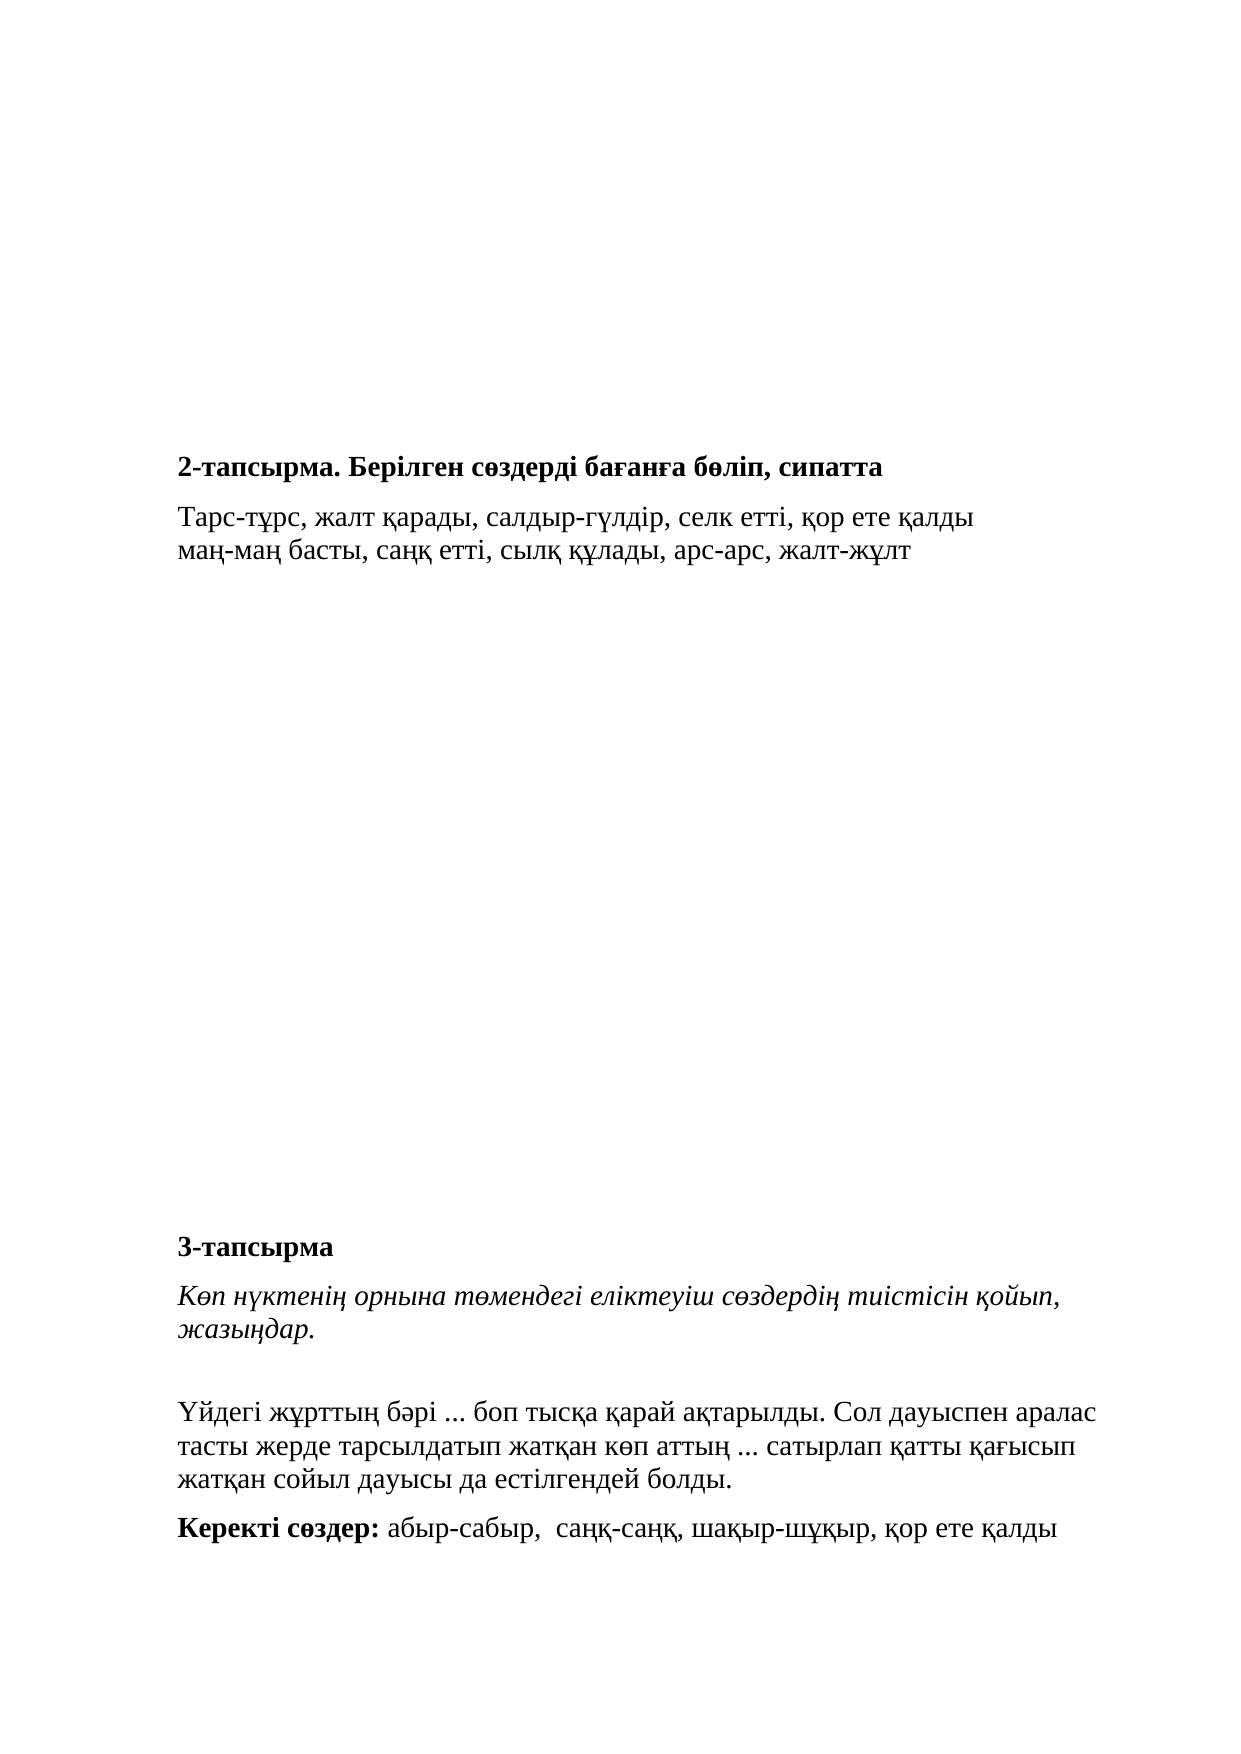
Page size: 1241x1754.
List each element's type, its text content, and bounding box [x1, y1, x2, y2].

text Тарс-тұрс, жалт қарады, салдыр-гүлдір, селк етті, қор ете қалды маң-маң басты, саңқ етті, сылқ құлады, арс-арс, жалт-жұлт [177, 499, 1152, 566]
text Үйдегі жұрттың бәрі ... боп тысқа қарай ақтарылды. Сол дауыспен аралас тасты жерде тарсылдатып жатқан көп аттың ... сатырлап қатты қағысып жатқан сойыл дауысы да естілгендей болды. [177, 1361, 1152, 1495]
text 2-тапсырма. Берілген сөздерді бағанға бөліп, сипатта [177, 449, 1152, 483]
text 3-тапсырма [177, 1229, 1152, 1262]
text Керекті сөздер: абыр-сабыр, саңқ-саңқ, шақыр-шұқыр, қор ете қалды [177, 1511, 1152, 1544]
text Көп нүктенің орнына төмендегі еліктеуіш сөздердің тиістісін қойып, жазыңдар. [177, 1278, 1152, 1345]
